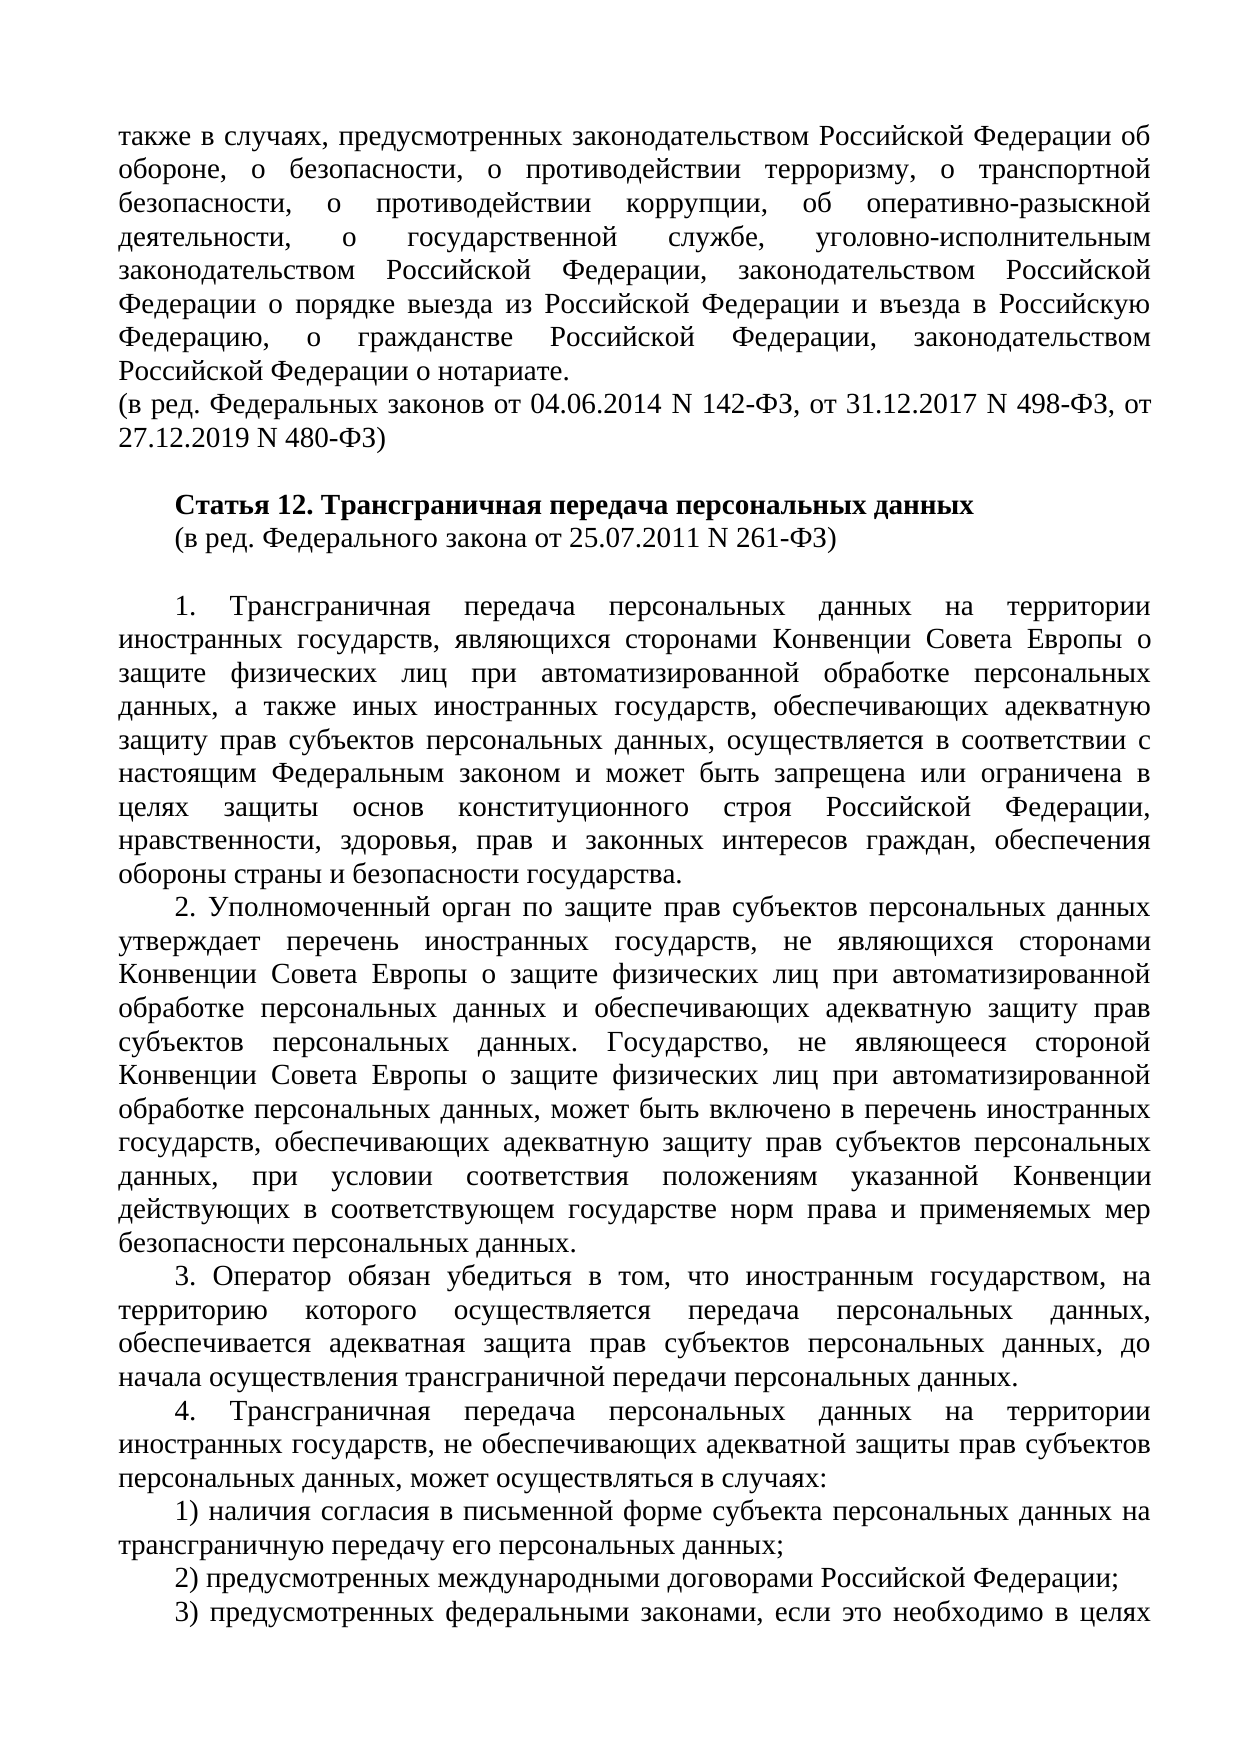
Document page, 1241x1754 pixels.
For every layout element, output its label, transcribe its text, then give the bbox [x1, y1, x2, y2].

text 2) предусмотренных международными договорами Российской Федерации; [118, 1560, 1152, 1594]
text 4. Трансграничная передача персональных данных на территории иностранных государств, не обеспечивающих адекватной защиты прав субъектов персональных данных, может осуществляться в случаях: [118, 1393, 1152, 1493]
text 3. Оператор обязан убедиться в том, что иностранным государством, на территорию которого осуществляется передача персональных данных, обеспечивается адекватная защита прав субъектов персональных данных, до начала осуществления трансграничной передачи персональных данных. [118, 1258, 1152, 1393]
text 1. Трансграничная передача персональных данных на территории иностранных государств, являющихся сторонами Конвенции Совета Европы о защите физических лиц при автоматизированной обработке персональных данных, а также иных иностранных государств, обеспечивающих адекватную защиту прав субъектов персональных данных, осуществляется в соответствии с настоящим Федеральным законом и может быть запрещена или ограничена в целях защиты основ конституционного строя Российской Федерации, нравственности, здоровья, прав и законных интересов граждан, обеспечения обороны страны и безопасности государства. [118, 588, 1152, 889]
text (в ред. Федеральных законов от 04.06.2014 N 142-ФЗ, от 31.12.2017 N 498-ФЗ, от 27.12.2019 N 480-ФЗ) [118, 386, 1152, 453]
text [118, 118, 1152, 386]
title Статья 12. Трансграничная передача персональных данных [118, 487, 1152, 521]
text 2. Уполномоченный орган по защите прав субъектов персональных данных утверждает перечень иностранных государств, не являющихся сторонами Конвенции Совета Европы о защите физических лиц при автоматизированной обработке персональных данных и обеспечивающих адекватную защиту прав субъектов персональных данных. Государство, не являющееся стороной Конвенции Совета Европы о защите физических лиц при автоматизированной обработке персональных данных, может быть включено в перечень иностранных государств, обеспечивающих адекватную защиту прав субъектов персональных данных, при условии соответствия положениям указанной Конвенции действующих в соответствующем государстве норм права и применяемых мер безопасности персональных данных. [118, 889, 1152, 1258]
text (в ред. Федерального закона от 25.07.2011 N 261-ФЗ) [118, 521, 1152, 554]
text 1) наличия согласия в письменной форме субъекта персональных данных на трансграничную передачу его персональных данных; [118, 1493, 1152, 1560]
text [118, 1594, 1152, 1627]
